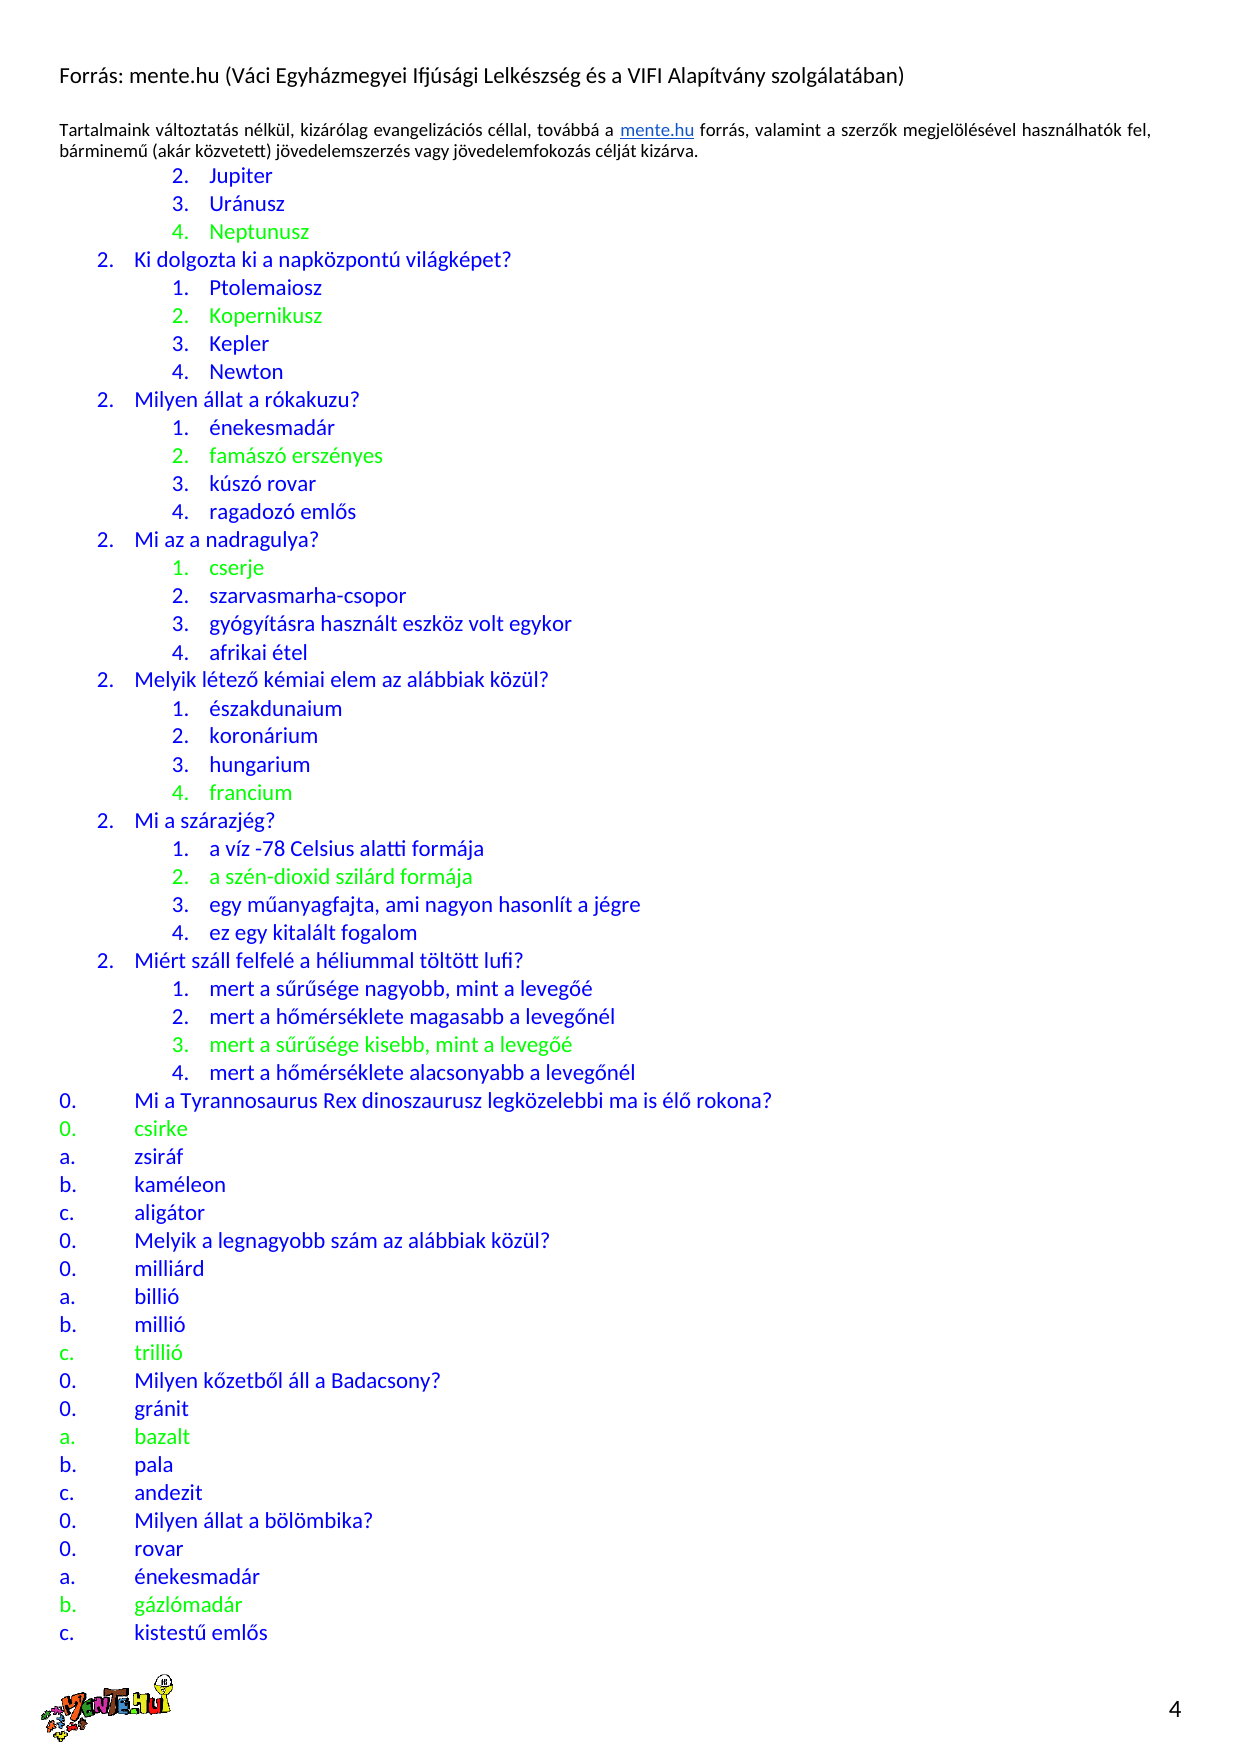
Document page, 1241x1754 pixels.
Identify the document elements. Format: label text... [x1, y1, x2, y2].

list Milyen állat a rókakuzu? [97, 385, 1181, 413]
list aligátor [59, 1198, 1181, 1226]
list koronárium [172, 722, 1181, 750]
list gázlómadár [59, 1590, 1181, 1618]
list kúszó rovar [172, 469, 1181, 497]
list kistestű emlős [59, 1618, 1181, 1646]
list a szén-dioxid szilárd formája [172, 862, 1181, 890]
list gránit [59, 1394, 1181, 1422]
list hungarium [172, 750, 1181, 778]
list mert a hőmérséklete alacsonyabb a levegőnél [172, 1058, 1181, 1086]
list mert a sűrűsége nagyobb, mint a levegőé [172, 974, 1181, 1002]
list ragadozó emlős [172, 497, 1181, 526]
list szarvasmarha-csopor [172, 582, 1181, 609]
list énekesmadár [172, 413, 1181, 441]
list francium [172, 778, 1181, 806]
list Kepler [172, 329, 1181, 357]
list mert a hőmérséklete magasabb a levegőnél [172, 1002, 1181, 1030]
list Jupiter [172, 161, 1181, 189]
list afrikai étel [172, 638, 1181, 666]
list északdunaium [172, 694, 1181, 722]
picture [39, 1653, 185, 1748]
list zsiráf [59, 1142, 1181, 1170]
list Milyen állat a bölömbika? [59, 1506, 1181, 1534]
list millió [59, 1310, 1181, 1338]
list ez egy kitalált fogalom [172, 918, 1181, 946]
list gyógyításra használt eszköz volt egykor [172, 609, 1181, 638]
list andezit [59, 1478, 1181, 1506]
list mert a sűrűsége kisebb, mint a levegőé [172, 1030, 1181, 1058]
list Mi a Tyrannosaurus Rex dinoszaurusz legközelebbi ma is élő rokona? [59, 1086, 1181, 1114]
list milliárd [59, 1254, 1181, 1282]
list Miért száll felfelé a héliummal töltött lufi? [97, 946, 1181, 974]
list Mi a szárazjég? [97, 806, 1181, 834]
list Ptolemaiosz [172, 273, 1181, 301]
list pala [59, 1450, 1181, 1478]
list Melyik létező kémiai elem az alábbiak közül? [97, 666, 1181, 694]
list Kopernikusz [172, 301, 1181, 329]
list cserje [172, 553, 1181, 582]
list Uránusz [172, 189, 1181, 217]
list Mi az a nadragulya? [97, 526, 1181, 553]
list bazalt [59, 1422, 1181, 1450]
list Milyen kőzetből áll a Badacsony? [59, 1366, 1181, 1394]
list billió [59, 1282, 1181, 1310]
list Ki dolgozta ki a napközpontú világképet? [97, 245, 1181, 273]
list énekesmadár [59, 1562, 1181, 1590]
list trillió [59, 1338, 1181, 1366]
list famászó erszényes [172, 441, 1181, 469]
list egy műanyagfajta, ami nagyon hasonlít a jégre [172, 890, 1181, 918]
list csirke [59, 1114, 1181, 1142]
list kaméleon [59, 1170, 1181, 1198]
list Melyik a legnagyobb szám az alábbiak közül? [59, 1226, 1181, 1254]
list Neptunusz [172, 217, 1181, 245]
list Newton [172, 357, 1181, 385]
list a víz -78 Celsius alatti formája [172, 834, 1181, 862]
list rovar [59, 1534, 1181, 1562]
